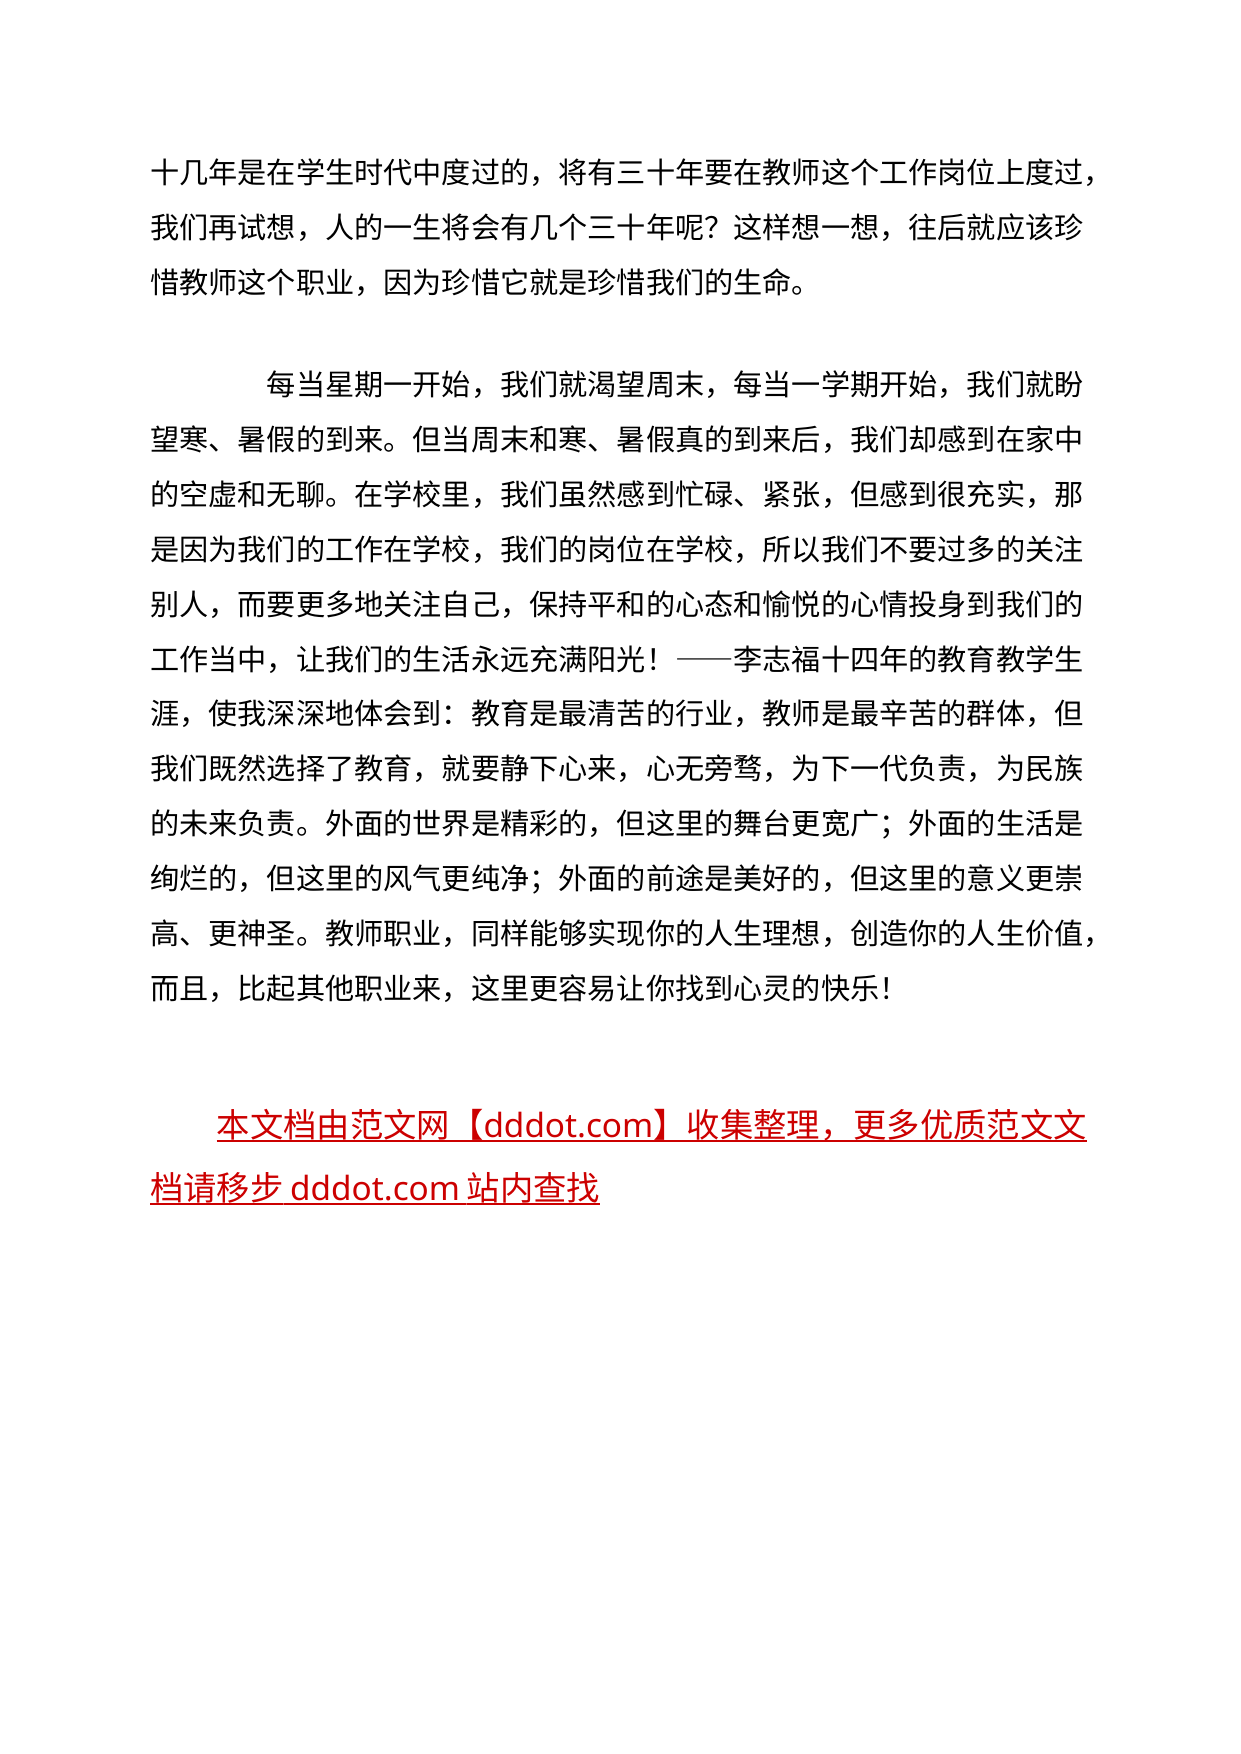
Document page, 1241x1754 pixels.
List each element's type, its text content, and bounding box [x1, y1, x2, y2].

text 本文档由范文网【dddot.com】收集整理，更多优质范文文档请移步dddot.com站内查找 [150, 1098, 1090, 1210]
text 每当星期一开始，我们就渴望周末，每当一学期开始，我们就盼望寒、暑假的到来。但当周末和寒、暑假真的到来后，我们却感到在家中的空虚和无聊。在学校里，我们虽然感到忙碌、紧张，但感到很充实，那是因为我们的工作在学校，我们的岗位在学校，所以我们不要过多的关注别人，而要更多地关注自己，保持平和的心态和愉悦的心情投身到我们的工作当中，让我们的生活永远充满阳光！——李志福十四年的教育教学生涯，使我深深地体会到：教育是最清苦的行业，教师是最辛苦的群体，但我们既然选择了教育，就要静下心来，心无旁骛，为下一代负责，为民族的未来负责。外面的世界是精彩的，但这里的舞台更宽广；外面的生活是绚烂的，但这里的风气更纯净；外面的前途是美好的，但这里的意义更崇高、更神圣。教师职业，同样能够实现你的人生理想，创造你的人生价值，而且，比起其他职业来，这里更容易让你找到心灵的快乐！ [150, 362, 1090, 1008]
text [150, 150, 1090, 302]
